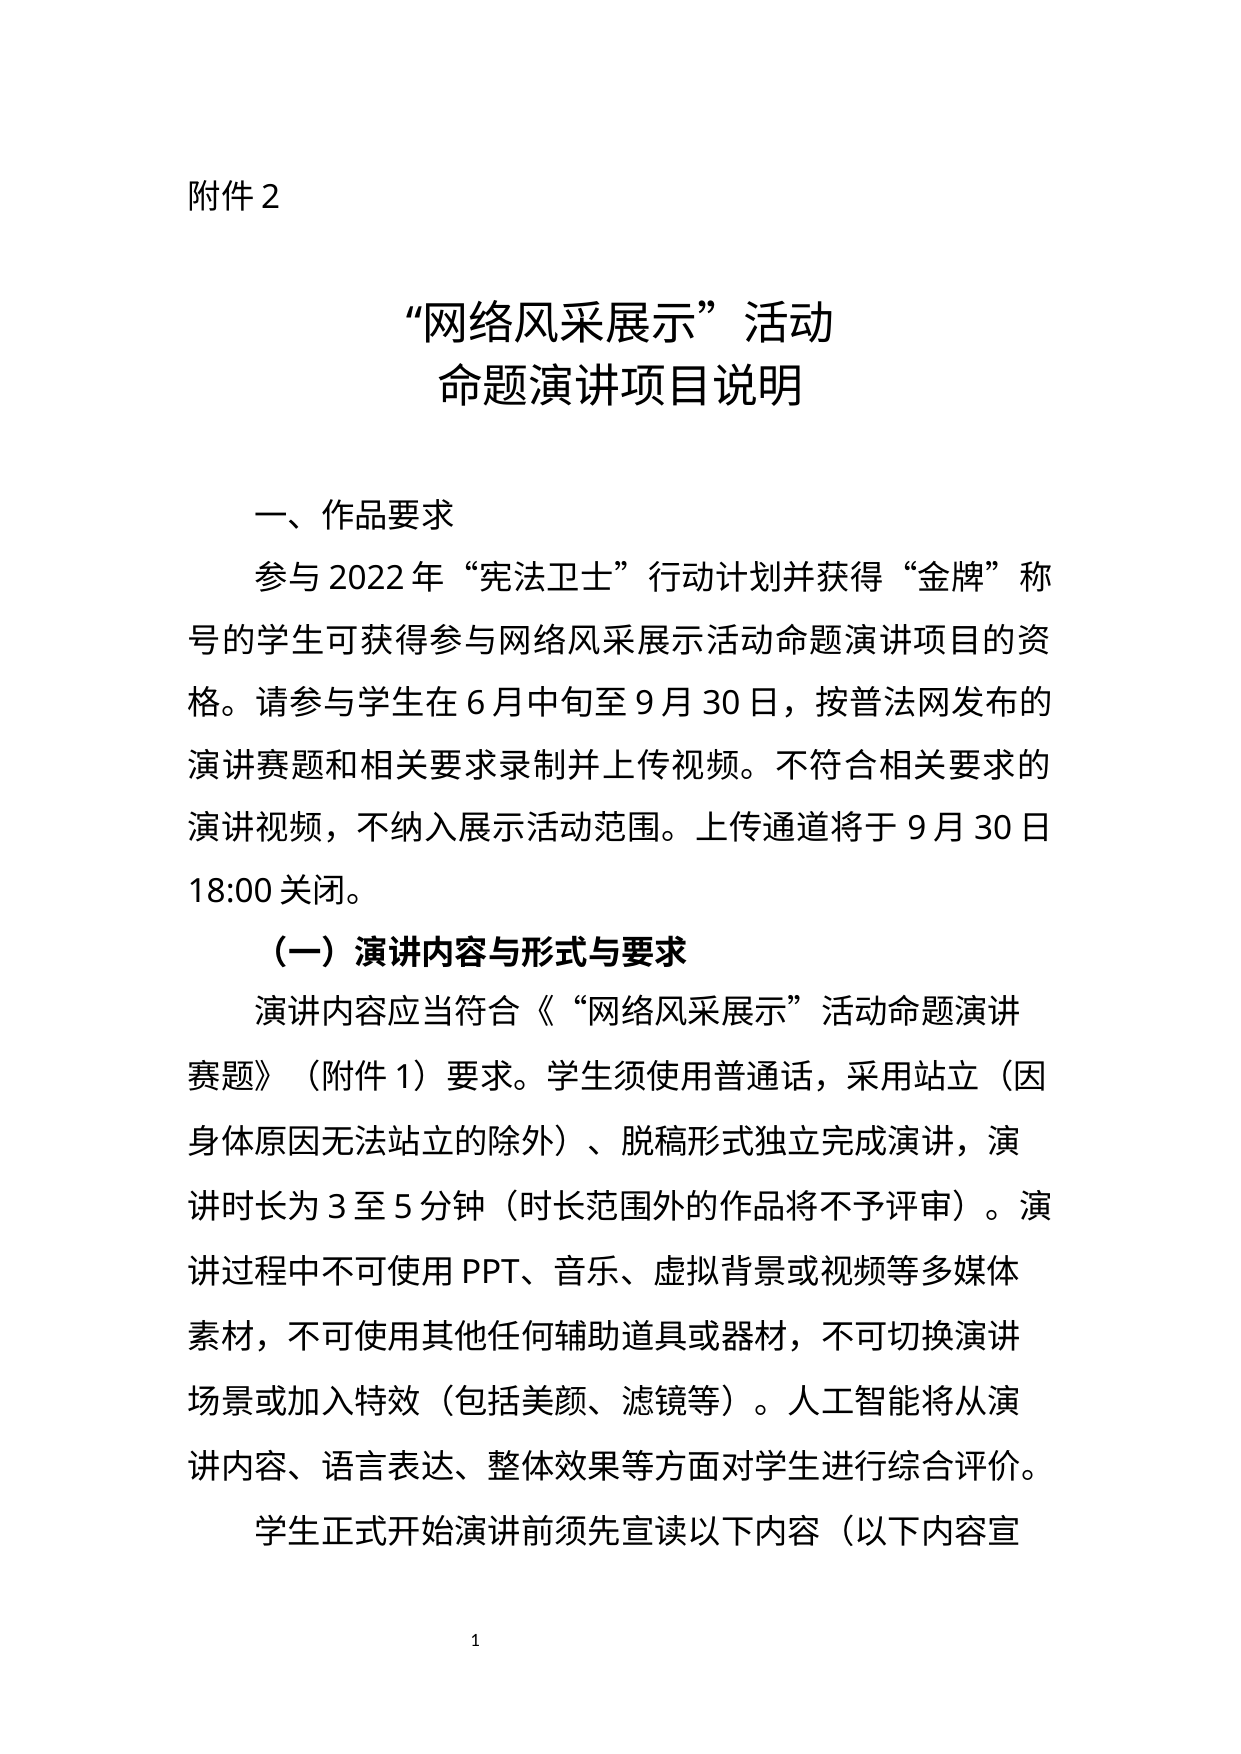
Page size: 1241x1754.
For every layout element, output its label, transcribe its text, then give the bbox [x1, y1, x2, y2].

text （一）演讲内容与形式与要求 [187, 914, 1053, 977]
text “网络风采展示”活动 [187, 289, 1053, 352]
text 参与2022年“宪法卫士”行动计划并获得“金牌”称号的学生可获得参与网络风采展示活动命题演讲项目的资格。请参与学生在6月中旬至9月30日，按普法网发布的演讲赛题和相关要求录制并上传视频。不符合相关要求的演讲视频，不纳入展示活动范围。上传通道将于9月30日18:00关闭。 [187, 539, 1053, 914]
text 附件2 [187, 162, 1053, 227]
list 演讲内容应当符合《“网络风采展示”活动命题演讲赛题》（附件1）要求。学生须使用普通话，采用站立（因身体原因无法站立的除外）、脱稿形式独立完成演讲，演讲时长为3至5分钟（时长范围外的作品将不予评审）。演讲过程中不可使用PPT、音乐、虚拟背景或视频等多媒体素材，不可使用其他任何辅助道具或器材，不可切换演讲场景或加入特效（包括美颜、滤镜等）。人工智能将从演讲内容、语言表达、整体效果等方面对学生进行综合评价。 [187, 977, 1053, 1497]
text 一、作品要求 [187, 477, 1053, 539]
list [187, 1497, 1053, 1562]
text 命题演讲项目说明 [187, 352, 1053, 414]
